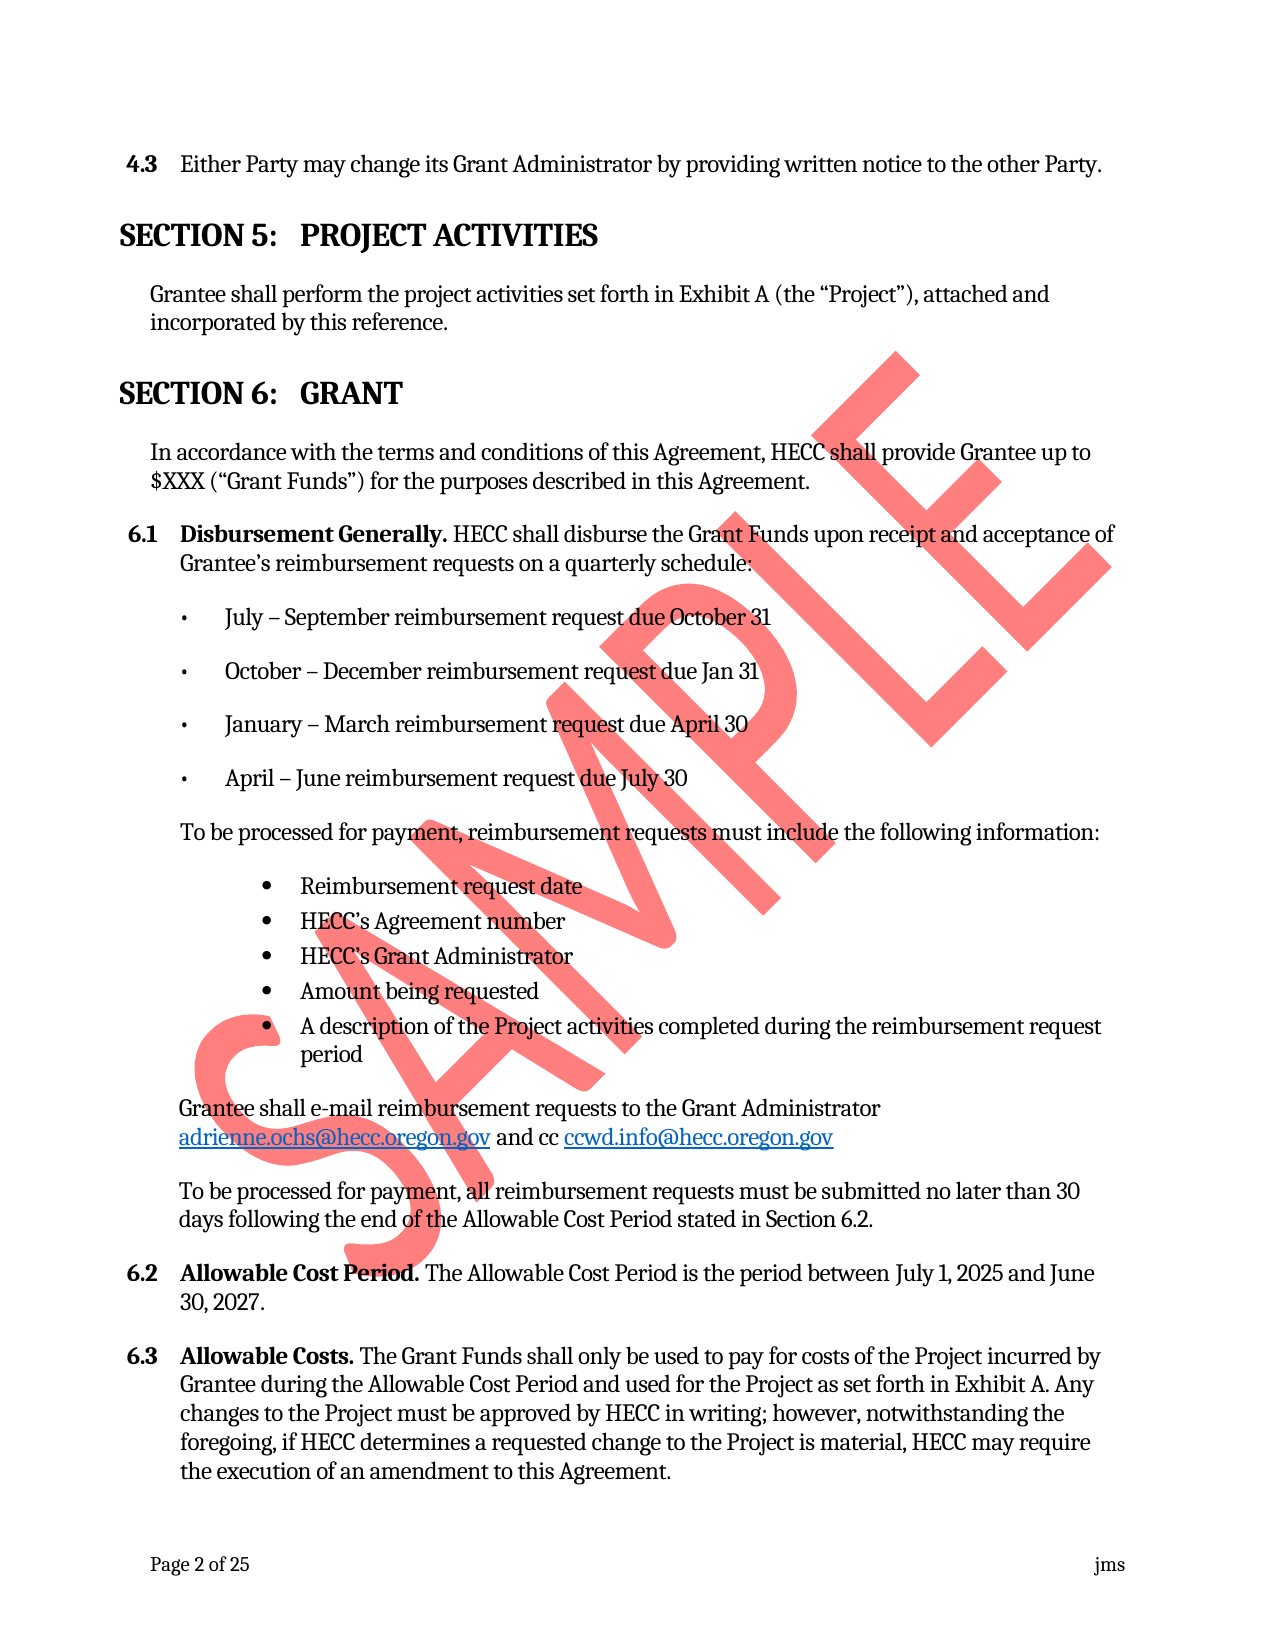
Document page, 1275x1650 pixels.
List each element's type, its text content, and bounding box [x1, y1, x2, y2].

text GRANT [277, 374, 1125, 413]
text • April – June reimbursement request due July 30 [178, 764, 1095, 793]
text Grantee shall e-mail reimbursement requests to the Grant Administrator adrienne.ochs@hecc.oregon.gov and cc ccwd.info@hecc.oregon.gov [178, 1094, 1095, 1152]
text Either Party may change its Grant Administrator by providing written notice to the other Party. [157, 150, 1125, 179]
text Reimbursement request date [262, 872, 1125, 900]
text • October – December reimbursement request due Jan 31 [178, 657, 1095, 685]
text In accordance with the terms and conditions of this Agreement, HECC shall provide Grantee up to $ (“Grant Funds”) for the purposes described in this Agreement. [150, 438, 1123, 495]
text Allowable Costs. The Grant Funds shall only be used to pay for costs of the Project incurred by Grantee during the Allowable Cost Period and used for the Project as set forth in Exhibit A. Any changes to the Project must be approved by HECC in writing; however, notwithstanding the foregoing, if HECC determines a requested change to the Project is material, HECC may require the execution of an amendment to this Agreement. [157, 1342, 1125, 1485]
text A description of the Project activities completed during the reimbursement request period [262, 1012, 1125, 1069]
text Amount being requested [262, 977, 1125, 1005]
list To be processed for payment, reimbursement requests must include the following information: [180, 818, 1125, 847]
text To be processed for payment, all reimbursement requests must be submitted no later than 30 days following the end of the Allowable Cost Period stated in Section 6.2. [178, 1177, 1095, 1234]
text Allowable Cost Period. The Allowable Cost Period is the period between . [157, 1259, 1125, 1317]
list Disbursement Generally. HECC shall disburse the Grant Funds upon receipt and acceptance of Grantee’s reimbursement requests on a quarterly schedule: [157, 520, 1125, 578]
text Grantee shall perform the project activities set forth in Exhibit A (the “Project”), attached and incorporated by this reference. [150, 279, 1123, 337]
text • July – September reimbursement request due October 31 [178, 603, 1095, 632]
text HECC’s Agreement number [262, 907, 1125, 935]
text • January – March reimbursement request due April 30 [178, 710, 1095, 739]
text PROJECT ACTIVITIES [277, 216, 1125, 254]
text HECC’s Grant Administrator [262, 942, 1125, 970]
